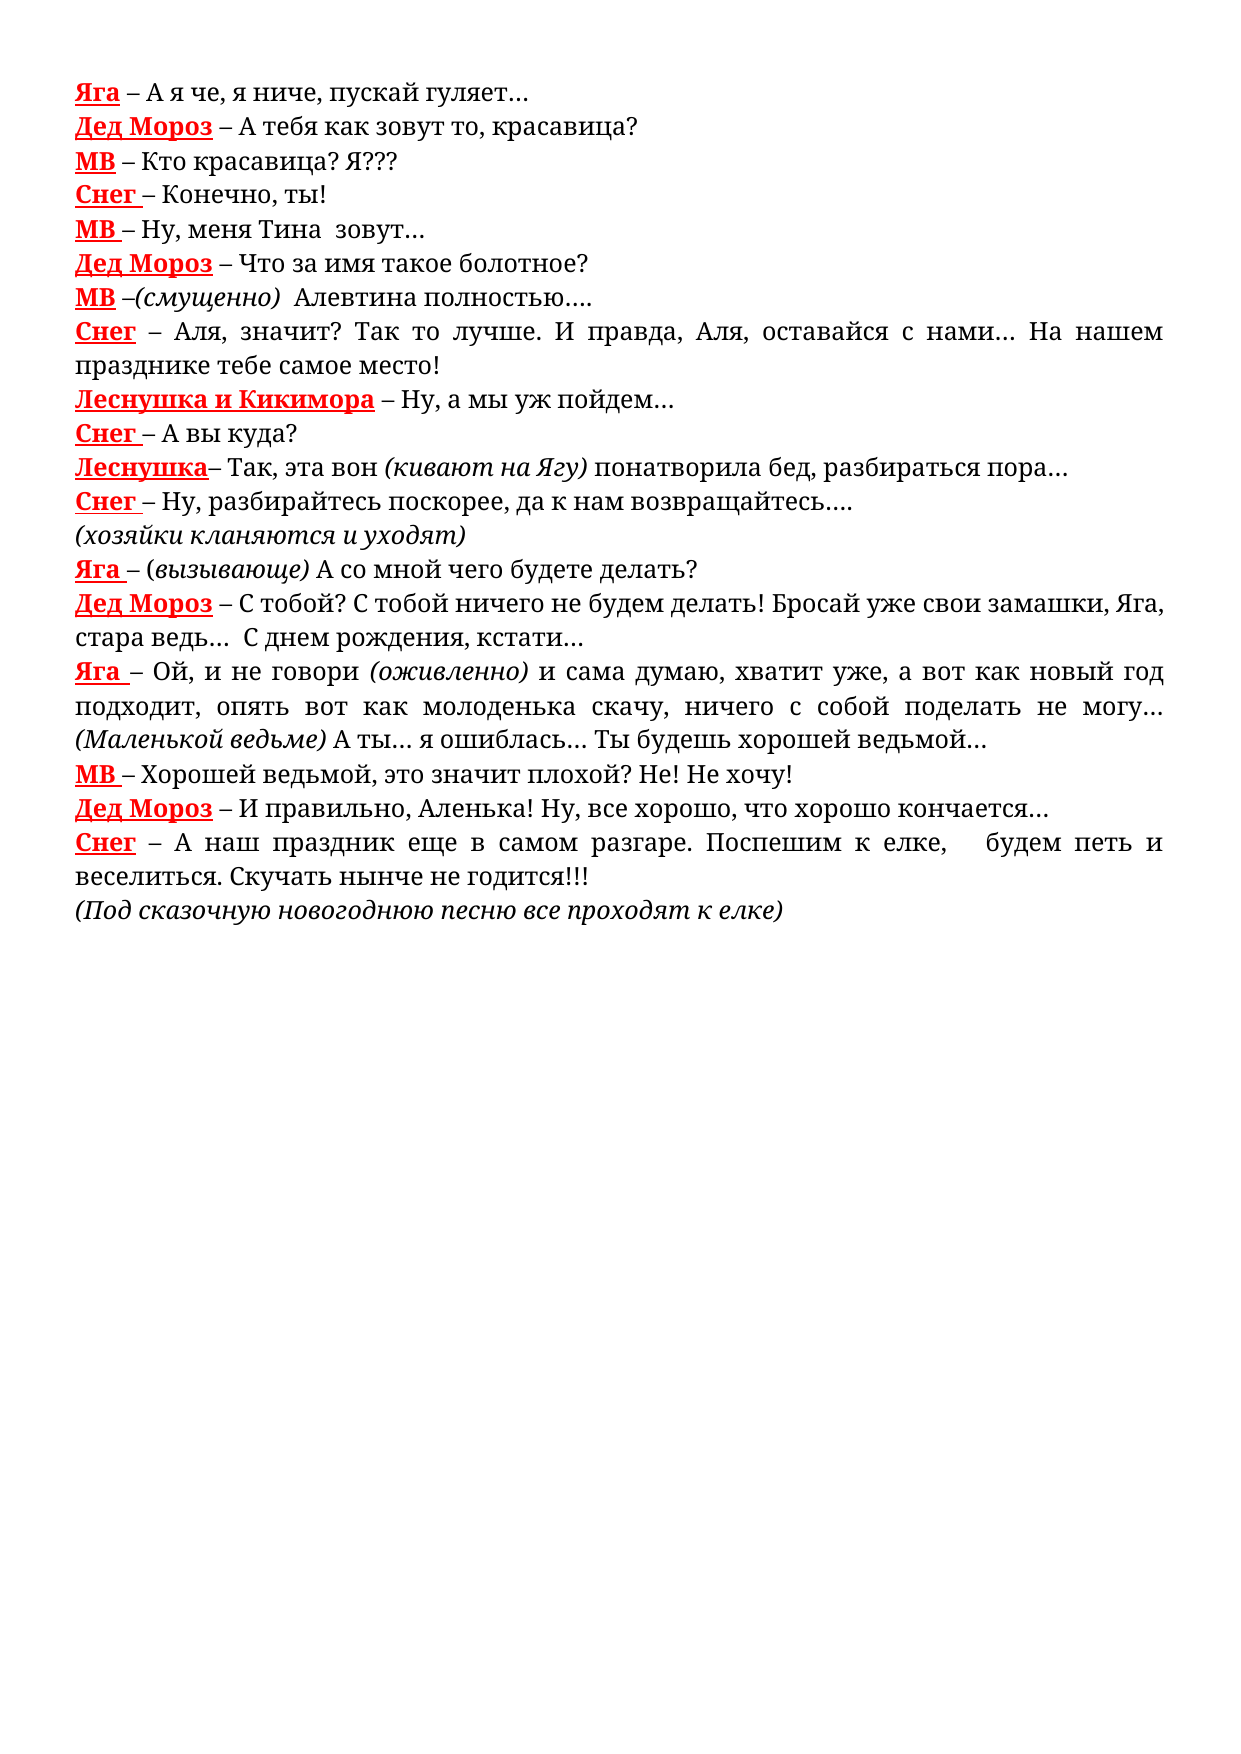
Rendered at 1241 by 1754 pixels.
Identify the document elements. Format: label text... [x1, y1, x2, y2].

text МВ – Ну, меня Тина зовут… [75, 211, 1165, 245]
text Снег – А наш праздник еще в самом разгаре. Поспешим к елке, будем петь и веселиться. Скучать нынче не годится!!! [75, 824, 1165, 892]
text Снег – А вы куда? [75, 416, 1165, 450]
text Снег – Ну, разбирайтесь поскорее, да к нам возвращайтесь…. [75, 484, 1165, 518]
text Яга – Ой, и не говори (оживленно) и сама думаю, хватит уже, а вот как новый год подходит, опять вот как молоденька скачу, ничего с собой поделать не могу… (Маленькой ведьме) А ты… я ошиблась… Ты будешь хорошей ведьмой… [75, 654, 1165, 756]
text Яга – А я че, я ниче, пускай гуляет… [75, 75, 1165, 109]
text МВ – Кто красавица? Я??? [75, 143, 1165, 177]
text (Под сказочную новогоднюю песню все проходят к елке) [75, 892, 1165, 927]
text Яга – (вызывающе) А со мной чего будете делать? [75, 552, 1165, 586]
text (хозяйки кланяются и уходят) [75, 518, 1165, 552]
text Дед Мороз – А тебя как зовут то, красавица? [75, 109, 1165, 143]
text Леснушка и Кикимора – Ну, а мы уж пойдем… [75, 382, 1165, 416]
text Дед Мороз – И правильно, Аленька! Ну, все хорошо, что хорошо кончается… [75, 790, 1165, 824]
text МВ – Хорошей ведьмой, это значит плохой? Не! Не хочу! [75, 756, 1165, 790]
text Снег – Конечно, ты! [75, 177, 1165, 211]
text Дед Мороз – С тобой? С тобой ничего не будем делать! Бросай уже свои замашки, Яга, стара ведь… С днем рождения, кстати… [75, 586, 1165, 654]
text Дед Мороз – Что за имя такое болотное? [75, 245, 1165, 279]
text Снег – Аля, значит? Так то лучше. И правда, Аля, оставайся с нами… На нашем празднике тебе самое место! [75, 313, 1165, 382]
text Леснушка– Так, эта вон (кивают на Ягу) понатворила бед, разбираться пора… [75, 450, 1165, 484]
text МВ –(смущенно) Алевтина полностью…. [75, 279, 1165, 313]
